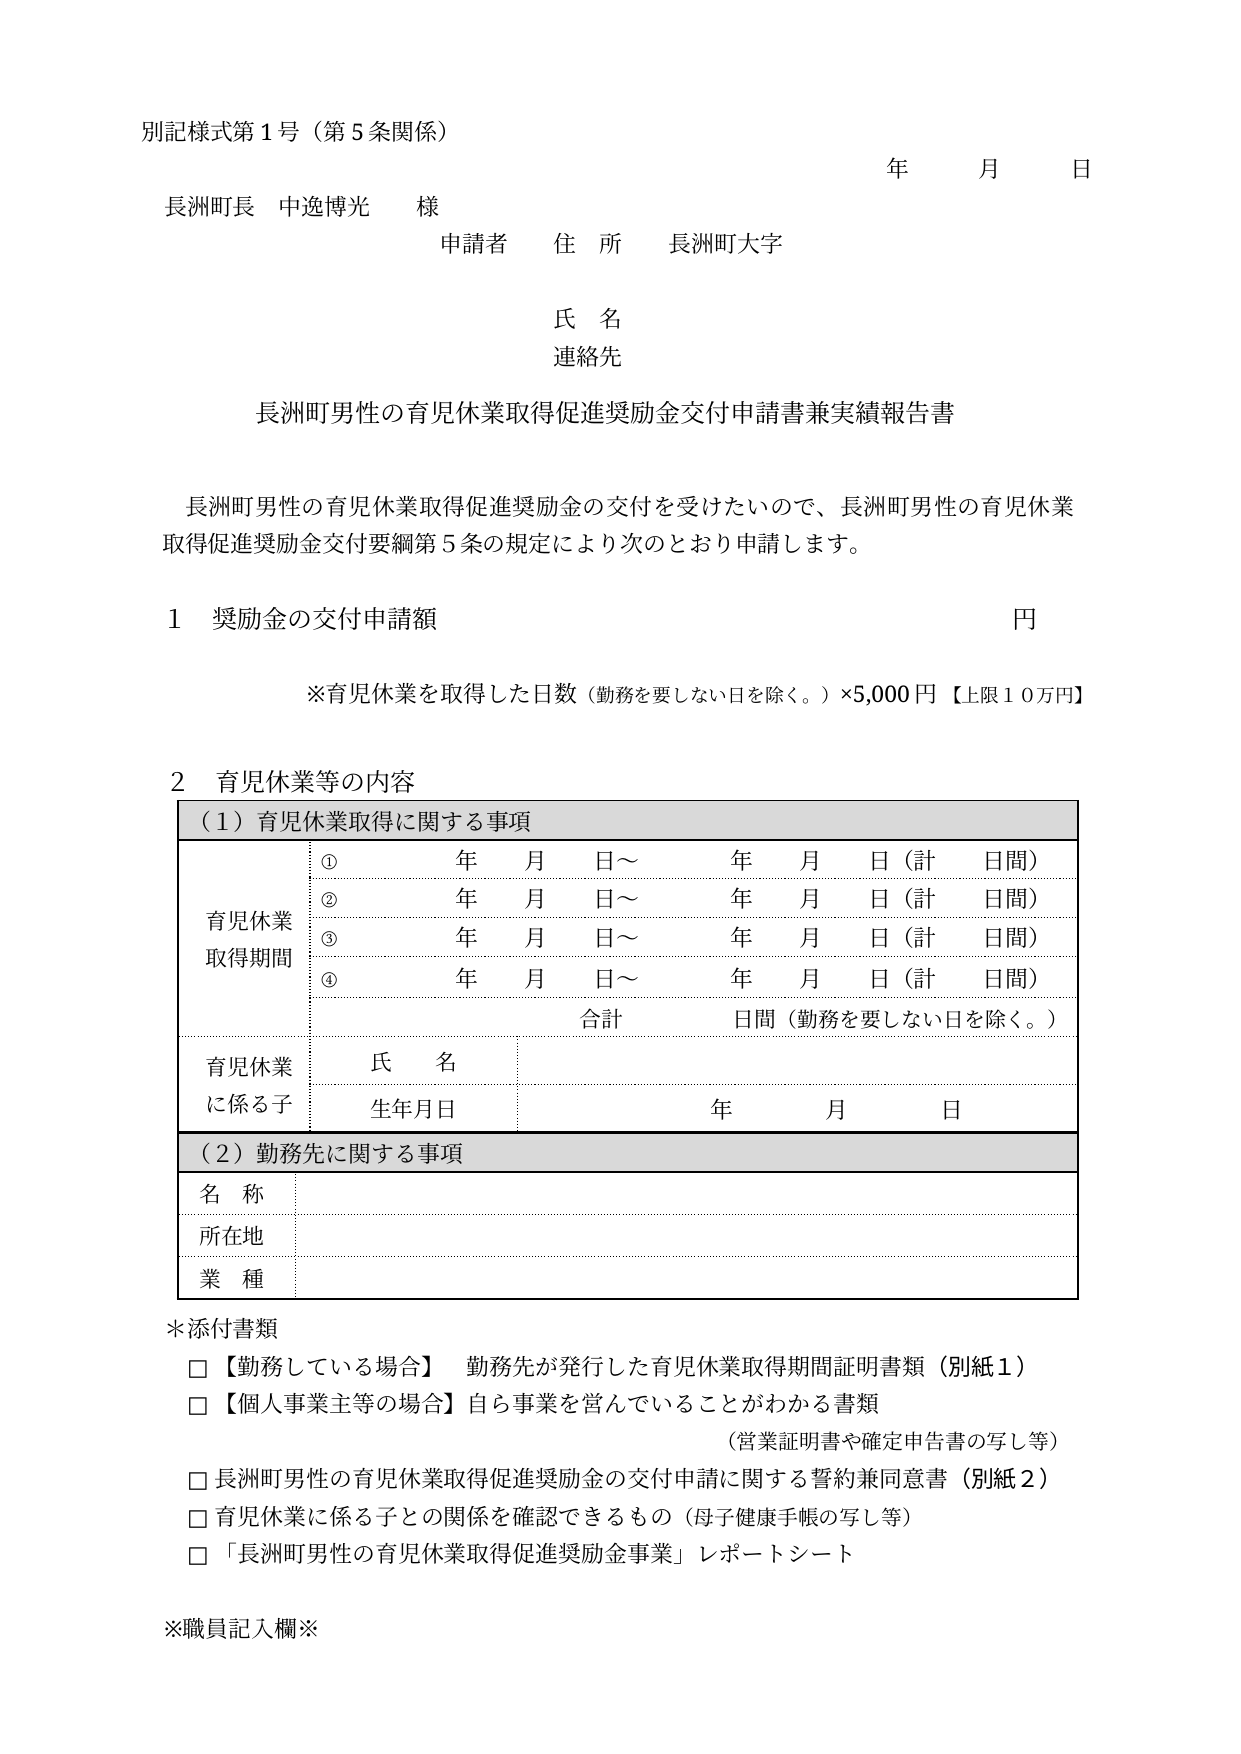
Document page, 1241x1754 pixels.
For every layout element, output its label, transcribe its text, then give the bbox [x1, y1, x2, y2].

table_cell 名 称 [179, 1173, 296, 1213]
table_cell 育児休業 に係る子 [179, 1036, 310, 1131]
text ＊添付書類 [118, 1309, 1093, 1347]
text 長洲町長 中逸博光 様 [118, 187, 1093, 224]
text 連絡先 [118, 337, 1093, 374]
text （営業証明書や確定申告書の写し等） [118, 1422, 1070, 1459]
text 長洲町男性の育児休業取得促進奨励金の交付を受けたいので、長洲町男性の育児休業取得促進奨励金交付要綱第５条の規定により次のとおり申請します。 [162, 487, 1078, 562]
table_cell 年 月 日～ 年 月 日（計 日間） [310, 917, 1077, 956]
text ※育児休業を取得した日数（勤務を要しない日を除く。）×5,000円 【上限１０万円】 [162, 674, 1093, 712]
table_cell 年 月 日 [517, 1084, 1077, 1131]
text 年 月 日 [118, 149, 1093, 187]
text □ 「長洲町男性の育児休業取得促進奨励金事業」レポートシート [118, 1534, 1093, 1572]
text □ 長洲町男性の育児休業取得促進奨励金の交付申請に関する誓約兼同意書（別紙２） [118, 1459, 1093, 1497]
table_cell [296, 1173, 1077, 1213]
table_cell 合計 日間（勤務を要しない日を除く。） [310, 997, 1077, 1036]
table_cell [296, 1214, 1077, 1256]
table_cell 年 月 日～ 年 月 日（計 日間） [310, 956, 1077, 997]
text □ 【個人事業主等の場合】自ら事業を営んでいることがわかる書類 [118, 1384, 1093, 1422]
text 申請者 住 所 長洲町大字 [118, 224, 1093, 262]
table_cell 所在地 [179, 1214, 296, 1256]
table_cell 業 種 [179, 1256, 296, 1298]
table_cell 年 月 日～ 年 月 日（計 日間） [310, 878, 1077, 917]
text ２ 育児休業等の内容 [140, 762, 1093, 800]
table_cell 年 月 日～ 年 月 日（計 日間） [310, 841, 1077, 878]
table_header （１）育児休業取得に関する事項 [179, 801, 1077, 839]
text １ 奨励金の交付申請額 円 [162, 599, 1093, 637]
text 別記様式第1号（第5条関係） [118, 112, 1093, 149]
text 長洲町男性の育児休業取得促進奨励金交付申請書兼実績報告書 [118, 393, 1093, 430]
text □ 【勤務している場合】 勤務先が発行した育児休業取得期間証明書類（別紙１） [118, 1347, 1093, 1384]
table_cell （２）勤務先に関する事項 [179, 1134, 1077, 1171]
table_cell [296, 1256, 1077, 1298]
text 氏 名 [118, 299, 1093, 337]
table_cell 育児休業 取得期間 [179, 841, 310, 1036]
table_cell 生年月日 [310, 1084, 517, 1131]
table_cell 氏 名 [310, 1036, 517, 1084]
text □ 育児休業に係る子との関係を確認できるもの（母子健康手帳の写し等） [118, 1497, 1093, 1534]
text ※職員記入欄※ [118, 1609, 1093, 1647]
table_cell [517, 1036, 1077, 1084]
